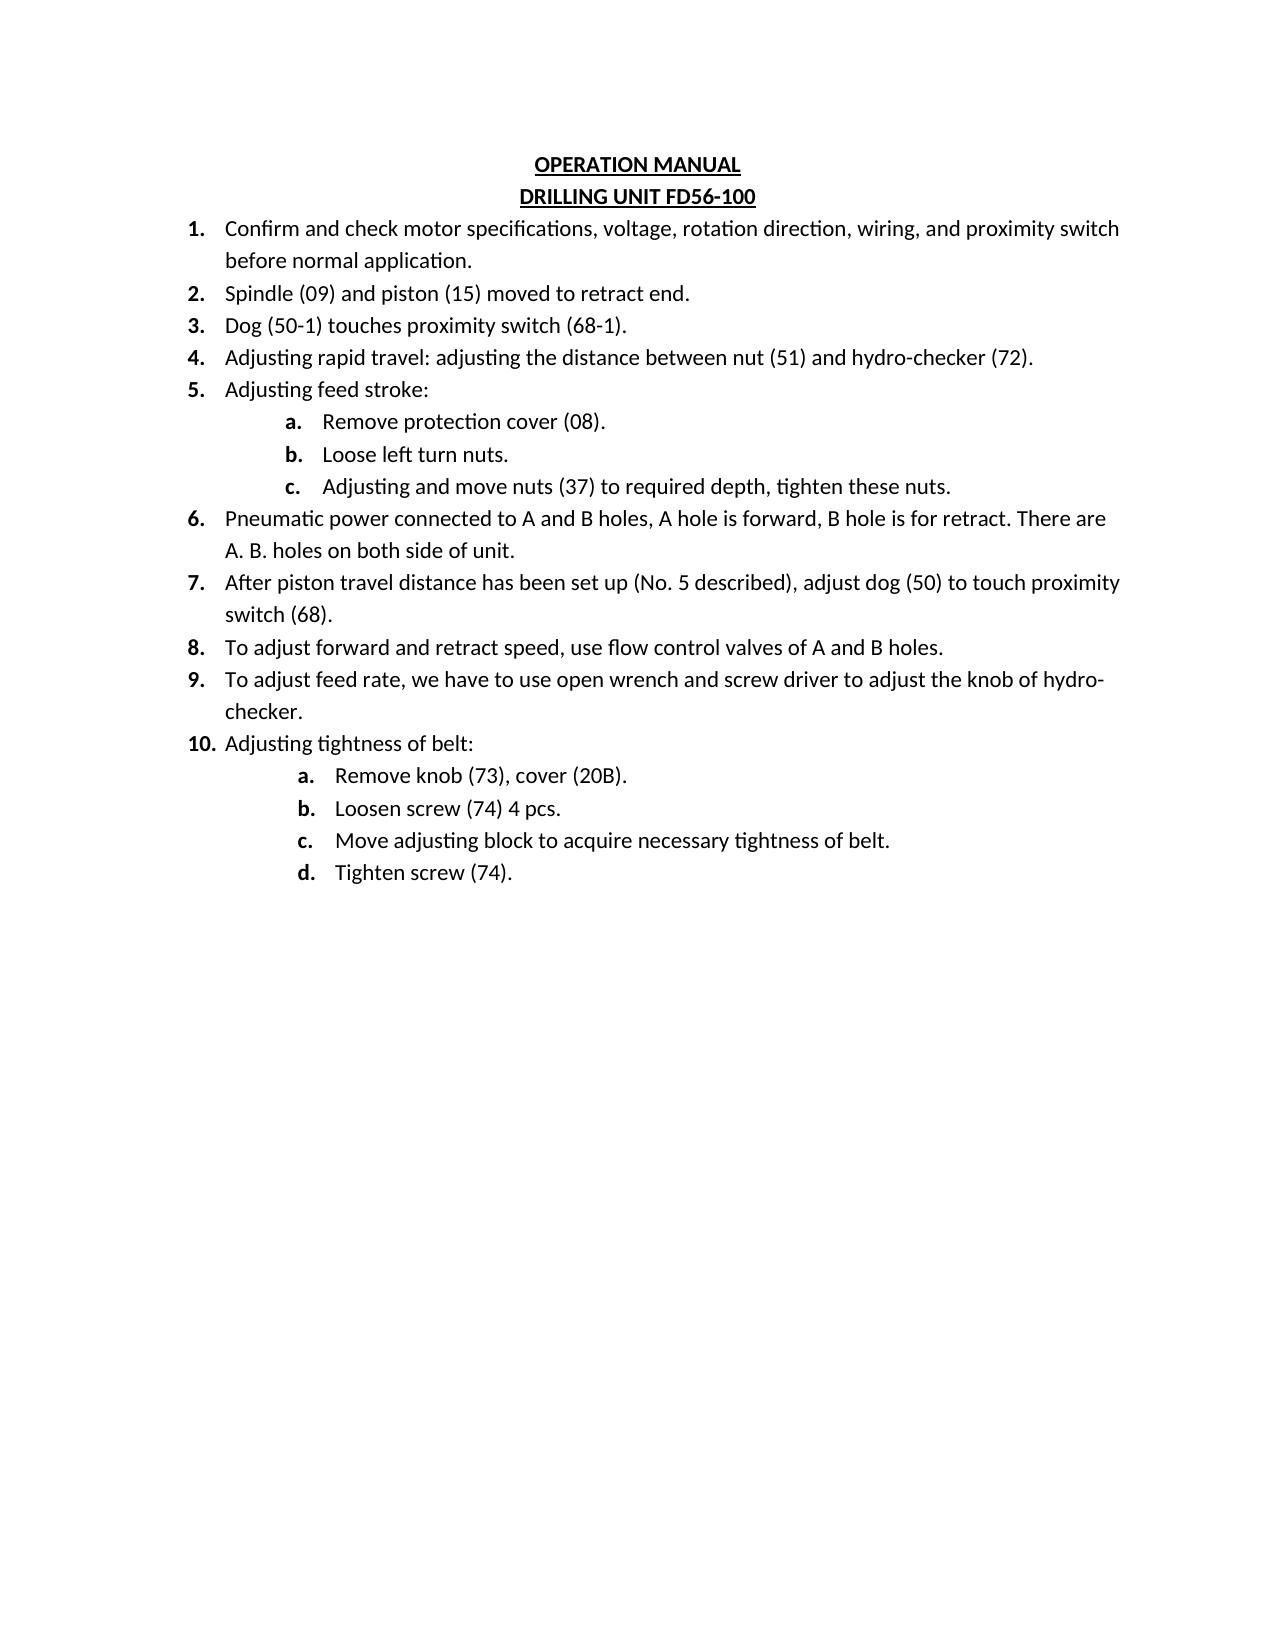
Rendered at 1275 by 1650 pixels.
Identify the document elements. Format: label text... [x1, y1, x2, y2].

list Remove knob (73), cover (20B). [297, 762, 1125, 789]
list Dog (50-1) touches proximity switch (68-1). [187, 311, 1125, 339]
list Adjusting feed stroke: [187, 375, 1125, 403]
list Spindle (09) and piston (15) moved to retract end. [187, 279, 1125, 307]
list After piston travel distance has been set up (No. 5 described), adjust dog (50) to touch proximity switch (68). [187, 568, 1125, 629]
list Loosen screw (74) 4 pcs. [297, 794, 1125, 822]
list Loose left turn nuts. [285, 440, 1125, 468]
list Move adjusting block to acquire necessary tightness of belt. [297, 826, 1125, 854]
list Adjusting rapid travel: adjusting the distance between nut (51) and hydro-checker (72). [187, 343, 1125, 371]
text OPERATION MANUAL [150, 150, 1125, 178]
list Adjusting and move nuts (37) to required depth, tighten these nuts. [285, 472, 1125, 500]
list Adjusting tightness of belt: [187, 729, 1125, 757]
list Confirm and check motor specifications, voltage, rotation direction, wiring, and proximity switch before normal application. [187, 214, 1125, 274]
list Tighten screw (74). [297, 858, 1125, 886]
list Pneumatic power connected to A and B holes, A hole is forward, B hole is for retract. There are A. B. holes on both side of unit. [187, 504, 1125, 564]
list To adjust forward and retract speed, use flow control valves of A and B holes. [187, 633, 1125, 661]
list Remove protection cover (08). [285, 407, 1125, 436]
text DRILLING UNIT FD56-100 [150, 182, 1125, 210]
list To adjust feed rate, we have to use open wrench and screw driver to adjust the knob of hydro-checker. [187, 665, 1125, 725]
